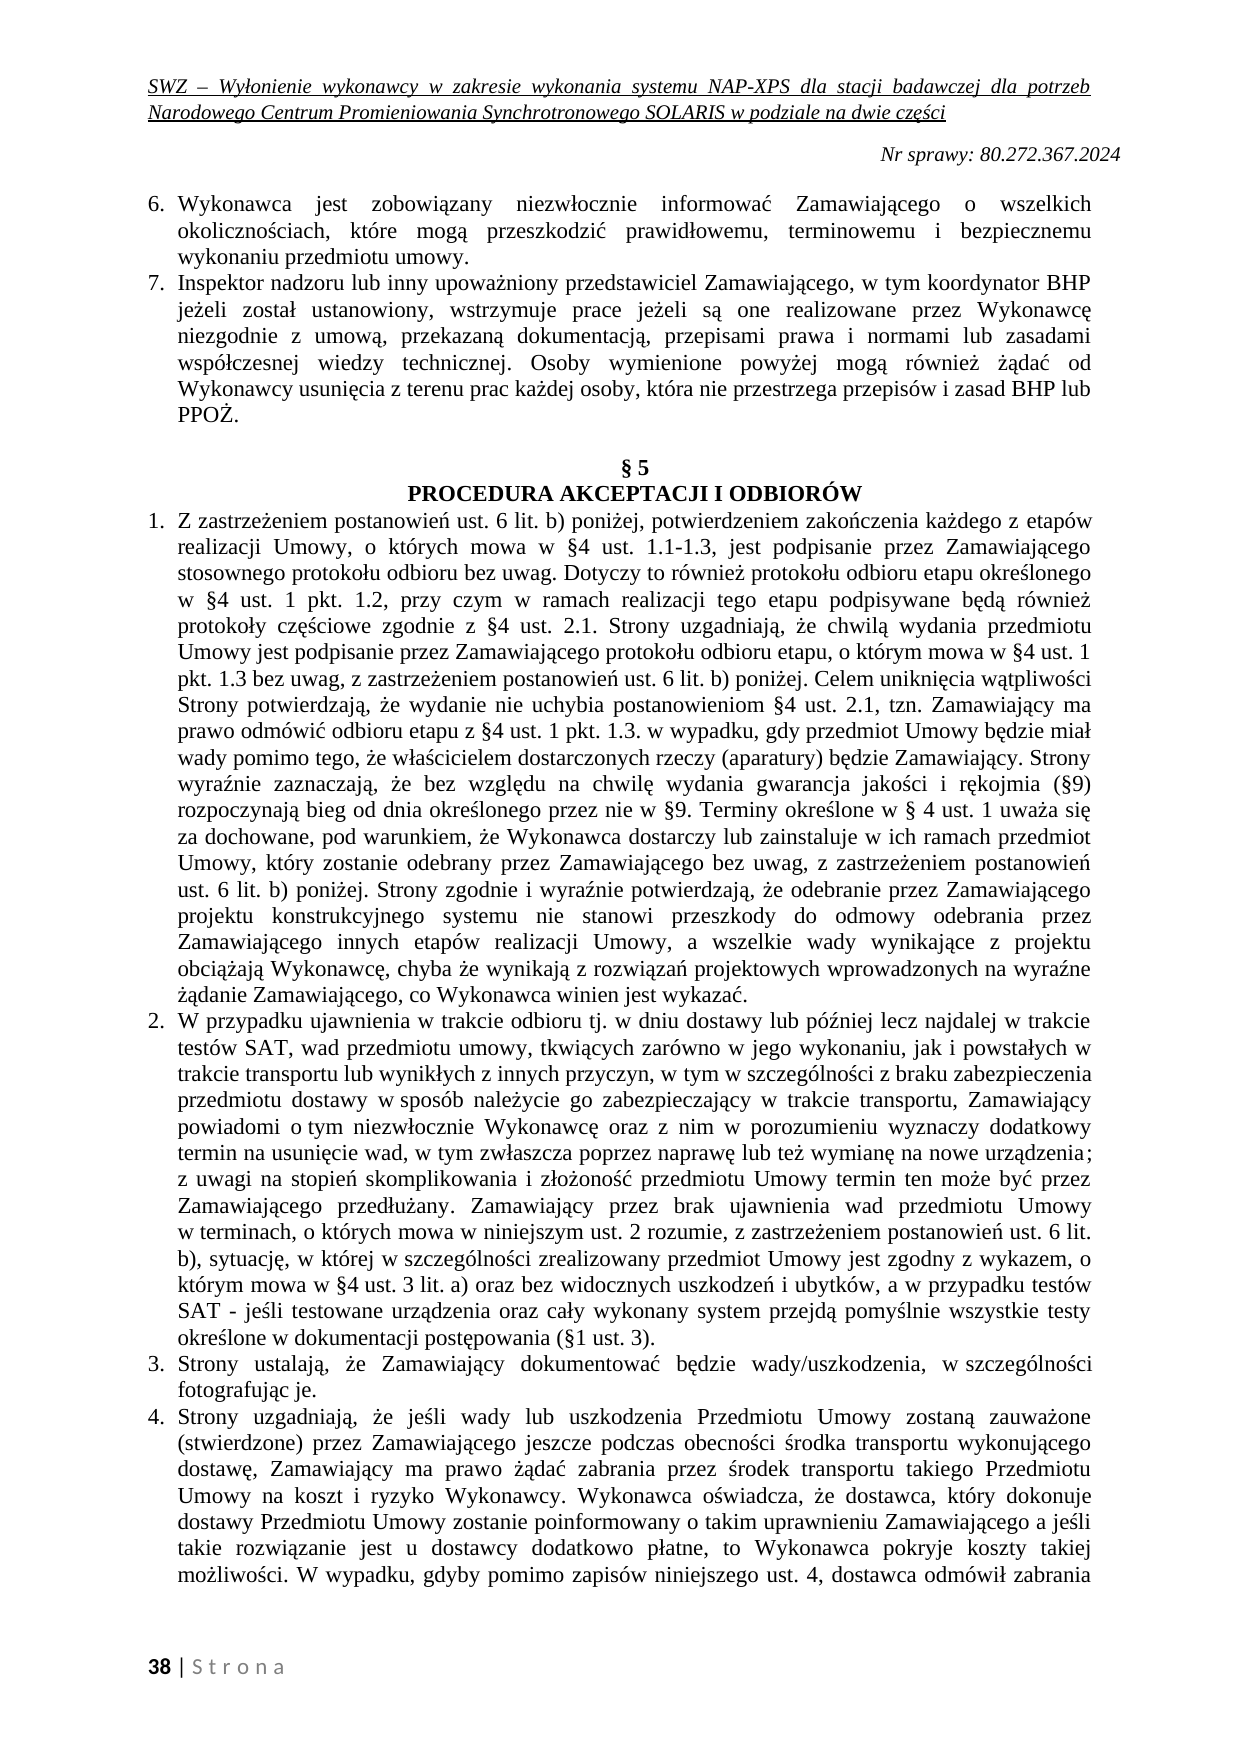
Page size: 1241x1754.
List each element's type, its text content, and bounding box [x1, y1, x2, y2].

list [148, 1403, 1093, 1587]
text PROCEDURA AKCEPTACJI I ODBIORÓW [177, 480, 1093, 507]
text § 5 [177, 454, 1093, 480]
list W przypadku ujawnienia w trakcie odbioru tj. w dniu dostawy lub później lecz najdalej w trakcie testów SAT, wad przedmiotu umowy, tkwiących zarówno w jego wykonaniu, jak i powstałych w trakcie transportu lub wynikłych z innych przyczyn, w tym w szczególności z braku zabezpieczenia przedmiotu dostawy w sposób należycie go zabezpieczający w trakcie transportu, Zamawiający powiadomi o tym niezwłocznie Wykonawcę oraz z nim w porozumieniu wyznaczy dodatkowy termin na usunięcie wad, w tym zwłaszcza poprzez naprawę lub też wymianę na nowe urządzenia; z uwagi na stopień skomplikowania i złożoność przedmiotu Umowy termin ten może być przez Zamawiającego przedłużany. Zamawiający przez brak ujawnienia wad przedmiotu Umowy w terminach, o których mowa w niniejszym ust. 2 rozumie, z zastrzeżeniem postanowień ust. 6 lit. b), sytuację, w której w szczególności zrealizowany przedmiot Umowy jest zgodny z wykazem, o którym mowa w §4 ust. 3 lit. a) oraz bez widocznych uszkodzeń i ubytków, a w przypadku testów SAT - jeśli testowane urządzenia oraz cały wykonany system przejdą pomyślnie wszystkie testy określone w dokumentacji postępowania (§1 ust. 3). [148, 1007, 1093, 1350]
list Z zastrzeżeniem postanowień ust. 6 lit. b) poniżej, potwierdzeniem zakończenia każdego z etapów realizacji Umowy, o których mowa w §4 ust. 1.1-1.3, jest podpisanie przez Zamawiającego stosownego protokołu odbioru bez uwag. Dotyczy to również protokołu odbioru etapu określonego w §4 ust. 1 pkt. 1.2, przy czym w ramach realizacji tego etapu podpisywane będą również protokoły częściowe zgodnie z §4 ust. 2.1. Strony uzgadniają, że chwilą wydania przedmiotu Umowy jest podpisanie przez Zamawiającego protokołu odbioru etapu, o którym mowa w §4 ust. 1 pkt. 1.3 bez uwag, z zastrzeżeniem postanowień ust. 6 lit. b) poniżej. Celem uniknięcia wątpliwości Strony potwierdzają, że wydanie nie uchybia postanowieniom §4 ust. 2.1, tzn. Zamawiający ma prawo odmówić odbioru etapu z §4 ust. 1 pkt. 1.3. w wypadku, gdy przedmiot Umowy będzie miał wady pomimo tego, że właścicielem dostarczonych rzeczy (aparatury) będzie Zamawiający. Strony wyraźnie zaznaczają, że bez względu na chwilę wydania gwarancja jakości i rękojmia (§9) rozpoczynają bieg od dnia określonego przez nie w §9. Terminy określone w § 4 ust. 1 uważa się za dochowane, pod warunkiem, że Wykonawca dostarczy lub zainstaluje w ich ramach przedmiot Umowy, który zostanie odebrany przez Zamawiającego bez uwag, z zastrzeżeniem postanowień ust. 6 lit. b) poniżej. Strony zgodnie i wyraźnie potwierdzają, że odebranie przez Zamawiającego projektu konstrukcyjnego systemu nie stanowi przeszkody do odmowy odebrania przez Zamawiającego innych etapów realizacji Umowy, a wszelkie wady wynikające z projektu obciążają Wykonawcę, chyba że wynikają z rozwiązań projektowych wprowadzonych na wyraźne żądanie Zamawiającego, co Wykonawca winien jest wykazać. [148, 507, 1093, 1007]
list Inspektor nadzoru lub inny upoważniony przedstawiciel Zamawiającego, w tym koordynator BHP jeżeli został ustanowiony, wstrzymuje prace jeżeli są one realizowane przez Wykonawcę niezgodnie z umową, przekazaną dokumentacją, przepisami prawa i normami lub zasadami współczesnej wiedzy technicznej. Osoby wymienione powyżej mogą również żądać od Wykonawcy usunięcia z terenu prac każdej osoby, która nie przestrzega przepisów i zasad BHP lub PPOŻ. [148, 269, 1093, 428]
list Wykonawca jest zobowiązany niezwłocznie informować Zamawiającego o wszelkich okolicznościach, które mogą przeszkodzić prawidłowemu, terminowemu i bezpiecznemu wykonaniu przedmiotu umowy. [148, 190, 1093, 269]
list Strony ustalają, że Zamawiający dokumentować będzie wady/uszkodzenia, w szczególności fotografując je. [148, 1350, 1093, 1403]
